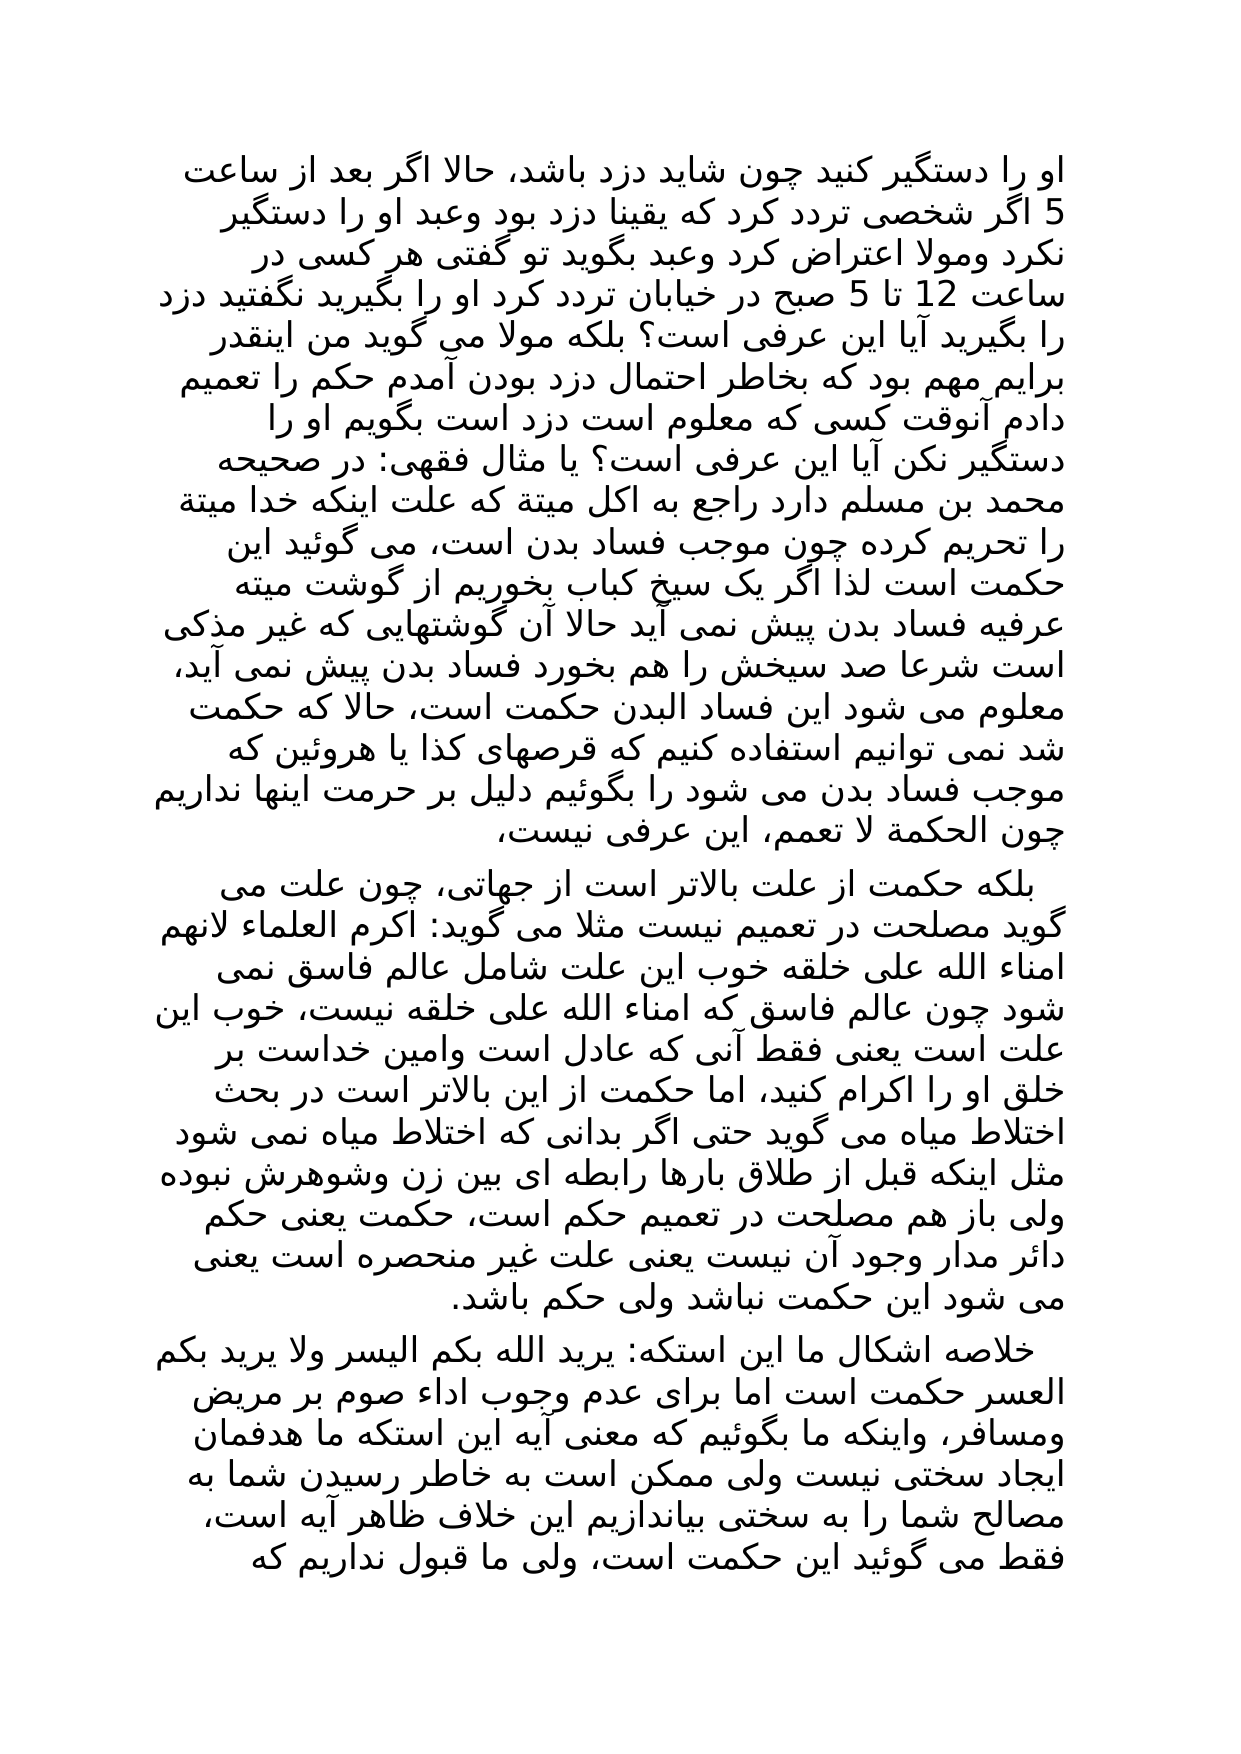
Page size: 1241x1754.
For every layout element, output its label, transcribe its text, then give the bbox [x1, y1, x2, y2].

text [150, 1330, 1067, 1577]
text بلکه حکمت از علت بالاتر است از جهاتی، چون علت می گوید مصلحت در تعمیم نیست مثلا می گوید: اکرم العلماء لانهم امناء الله علی خلقه خوب این علت شامل عالم فاسق نمی شود چون عالم فاسق که امناء الله علی خلقه نیست، خوب این علت است یعنی فقط آنی که عادل است وامین خداست بر خلق او را اکرام کنید، اما حکمت از این بالاتر است در بحث اختلاط میاه می گوید حتی اگر بدانی که اختلاط میاه نمی شود مثل اینکه قبل از طلاق بارها رابطه ای بین زن وشوهرش نبوده ولی باز هم مصلحت در تعمیم حکم است، حکمت یعنی حکم دائر مدار وجود آن نیست یعنی علت غیر منحصره است یعنی می شود این حکمت نباشد ولی حکم باشد. [150, 864, 1067, 1317]
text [150, 150, 1067, 851]
